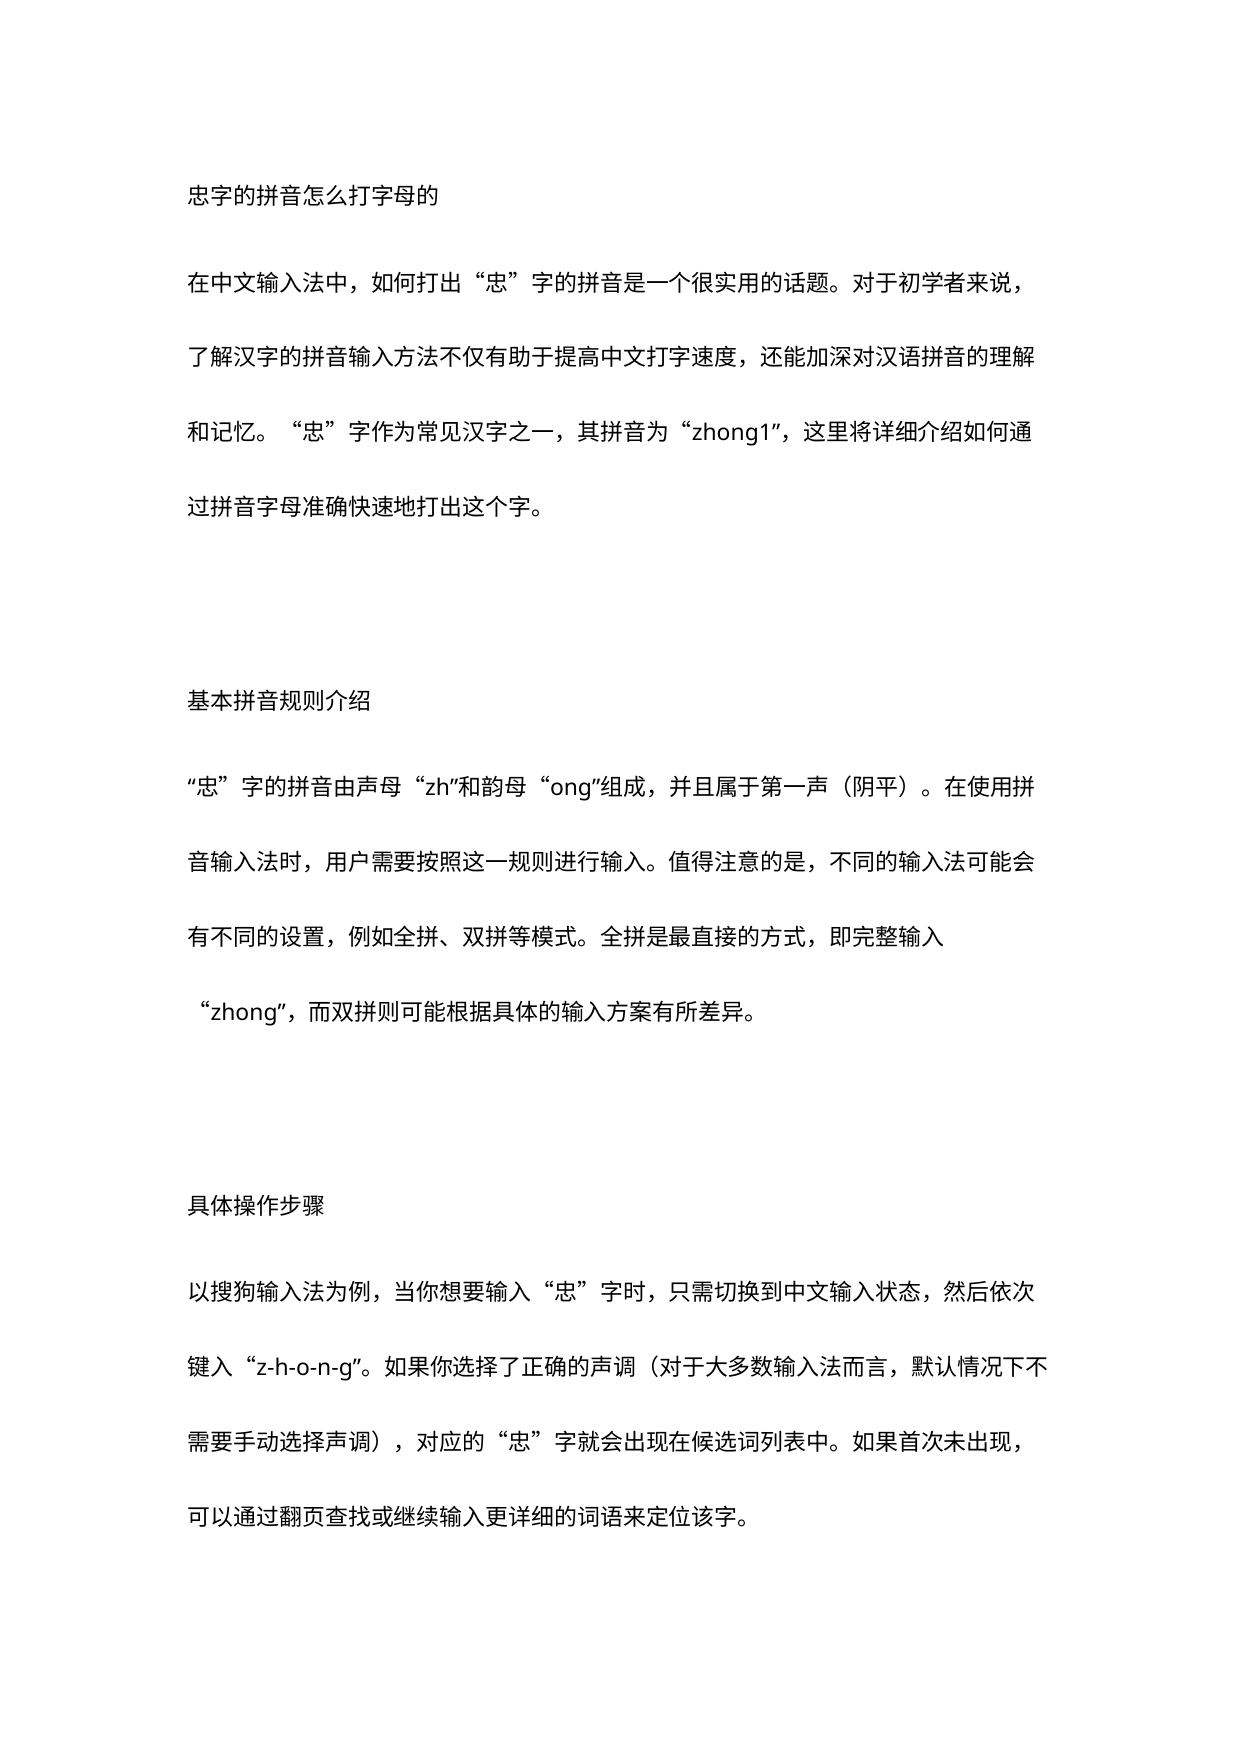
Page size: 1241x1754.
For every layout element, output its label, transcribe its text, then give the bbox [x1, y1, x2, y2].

text “忠”字的拼音由声母“zh”和韵母“ong”组成，并且属于第一声（阴平）。在使用拼音输入法时，用户需要按照这一规则进行输入。值得注意的是，不同的输入法可能会有不同的设置，例如全拼、双拼等模式。全拼是最直接的方式，即完整输入“zhong”，而双拼则可能根据具体的输入方案有所差异。 [187, 753, 1053, 1042]
text 基本拼音规则介绍 [187, 667, 1053, 732]
text 以搜狗输入法为例，当你想要输入“忠”字时，只需切换到中文输入状态，然后依次键入“z-h-o-n-g”。如果你选择了正确的声调（对于大多数输入法而言，默认情况下不需要手动选择声调），对应的“忠”字就会出现在候选词列表中。如果首次未出现，可以通过翻页查找或继续输入更详细的词语来定位该字。 [187, 1258, 1053, 1547]
text 具体操作步骤 [187, 1172, 1053, 1237]
text 在中文输入法中，如何打出“忠”字的拼音是一个很实用的话题。对于初学者来说，了解汉字的拼音输入方法不仅有助于提高中文打字速度，还能加深对汉语拼音的理解和记忆。“忠”字作为常见汉字之一，其拼音为“zhong1”，这里将详细介绍如何通过拼音字母准确快速地打出这个字。 [187, 248, 1053, 538]
text 忠字的拼音怎么打字母的 [187, 162, 1053, 227]
